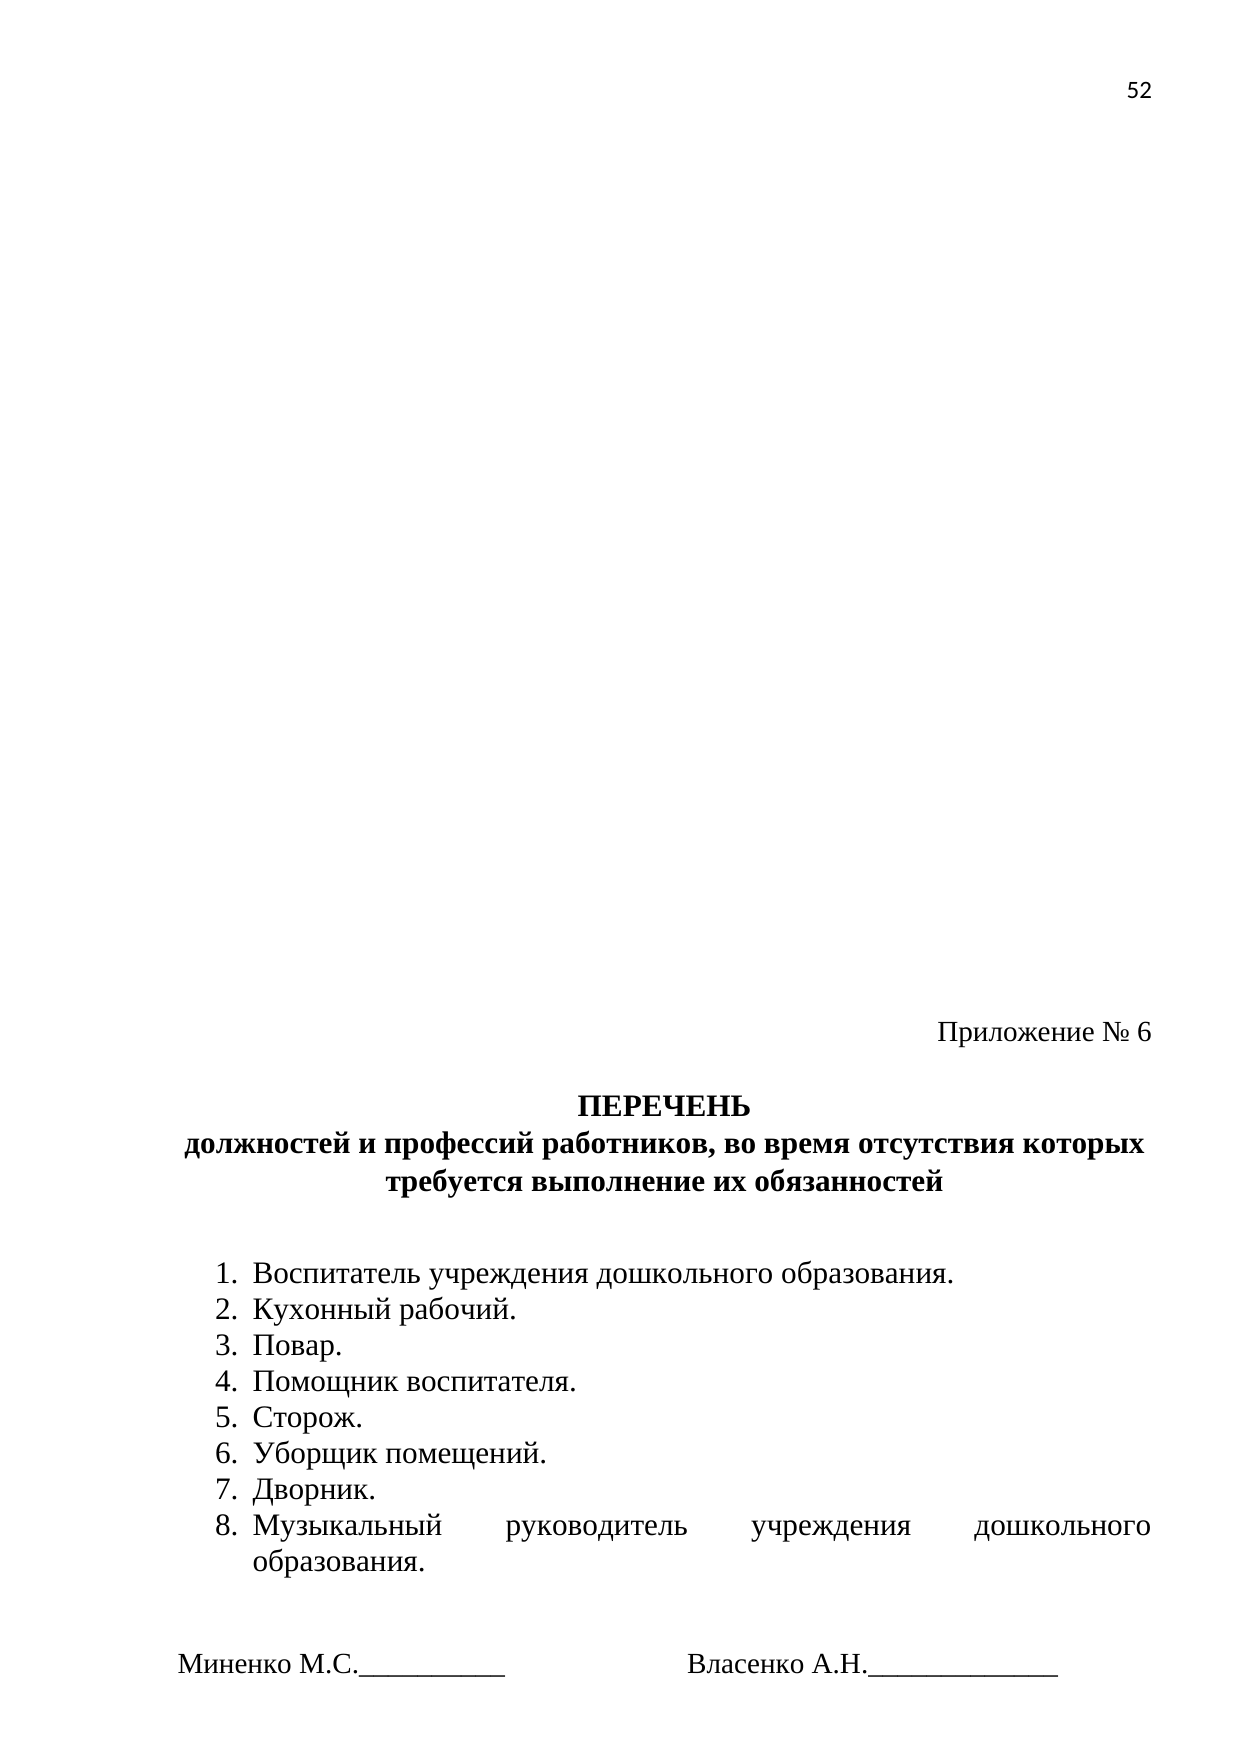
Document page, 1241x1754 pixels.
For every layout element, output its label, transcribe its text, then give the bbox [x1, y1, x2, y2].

list Кухонный рабочий. [215, 1290, 1152, 1326]
list Музыкальный руководитель учреждения дошкольного образования. [215, 1506, 1152, 1578]
list Сторож. [215, 1398, 1152, 1434]
list Повар. [215, 1326, 1152, 1362]
text Приложение № 6 [177, 1014, 1152, 1047]
text ПЕРЕЧЕНЬ [177, 1087, 1152, 1123]
text должностей и профессий работников, во время отсутствия которых требуется выполнение их обязанностей [177, 1125, 1152, 1198]
list Уборщик помещений. [215, 1434, 1152, 1470]
list Дворник. [215, 1470, 1152, 1506]
list Воспитатель учреждения дошкольного образования. [215, 1254, 1152, 1290]
list Помощник воспитателя. [215, 1362, 1152, 1398]
